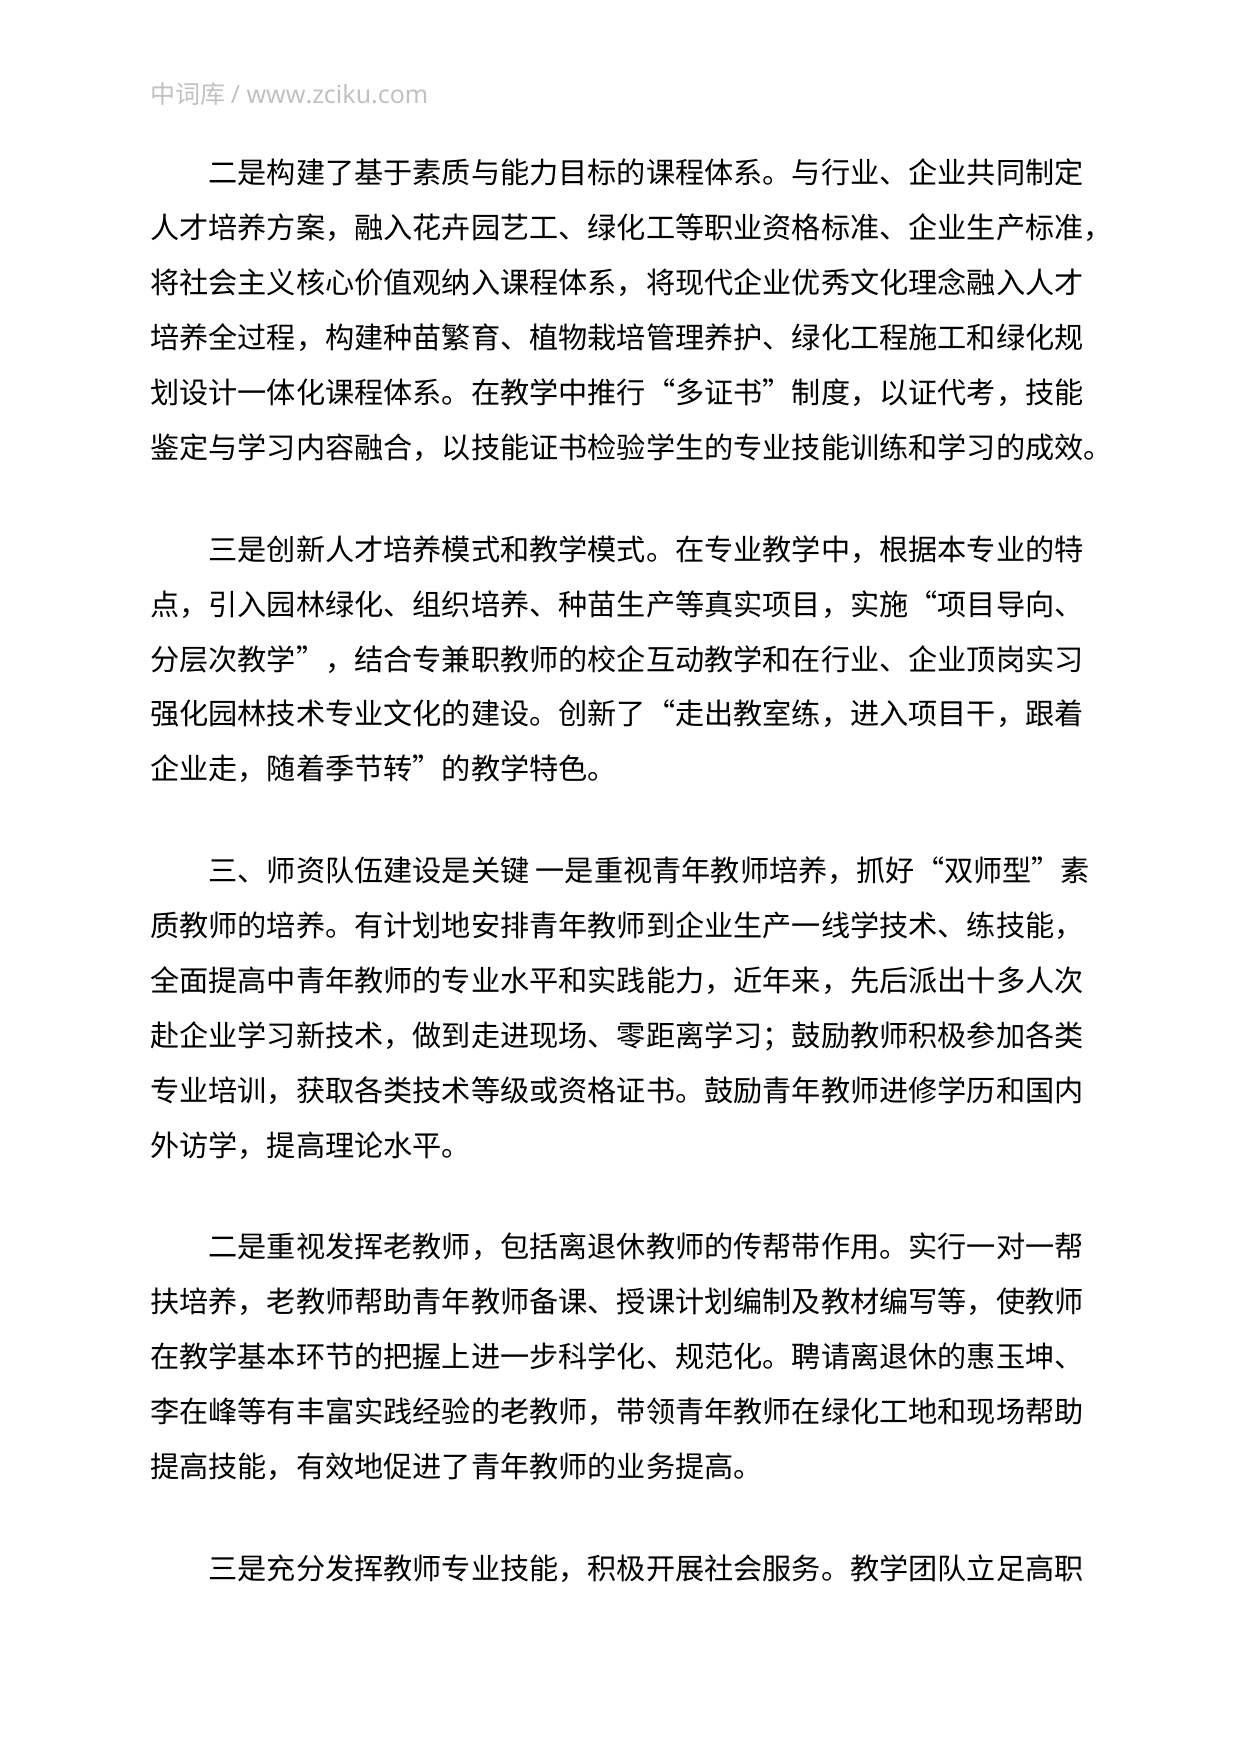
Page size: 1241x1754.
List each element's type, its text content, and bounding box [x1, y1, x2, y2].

text 二是构建了基于素质与能力目标的课程体系。与行业、企业共同制定人才培养方案，融入花卉园艺工、绿化工等职业资格标准、企业生产标准，将社会主义核心价值观纳入课程体系，将现代企业优秀文化理念融入人才培养全过程，构建种苗繁育、植物栽培管理养护、绿化工程施工和绿化规划设计一体化课程体系。在教学中推行“多证书”制度，以证代考，技能鉴定与学习内容融合，以技能证书检验学生的专业技能训练和学习的成效。 [150, 150, 1090, 467]
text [150, 1545, 1090, 1587]
text 三是创新人才培养模式和教学模式。在专业教学中，根据本专业的特点，引入园林绿化、组织培养、种苗生产等真实项目，实施“项目导向、分层次教学”，结合专兼职教师的校企互动教学和在行业、企业顶岗实习强化园林技术专业文化的建设。创新了“走出教室练，进入项目干，跟着企业走，随着季节转”的教学特色。 [150, 526, 1090, 788]
text 二是重视发挥老教师，包括离退休教师的传帮带作用。实行一对一帮扶培养，老教师帮助青年教师备课、授课计划编制及教材编写等，使教师在教学基本环节的把握上进一步科学化、规范化。聘请离退休的惠玉坤、李在峰等有丰富实践经验的老教师，带领青年教师在绿化工地和现场帮助提高技能，有效地促进了青年教师的业务提高。 [150, 1224, 1090, 1486]
text 三、师资队伍建设是关键 一是重视青年教师培养，抓好“双师型”素质教师的培养。有计划地安排青年教师到企业生产一线学技术、练技能，全面提高中青年教师的专业水平和实践能力，近年来，先后派出十多人次赴企业学习新技术，做到走进现场、零距离学习；鼓励教师积极参加各类专业培训，获取各类技术等级或资格证书。鼓励青年教师进修学历和国内外访学，提高理论水平。 [150, 848, 1090, 1164]
